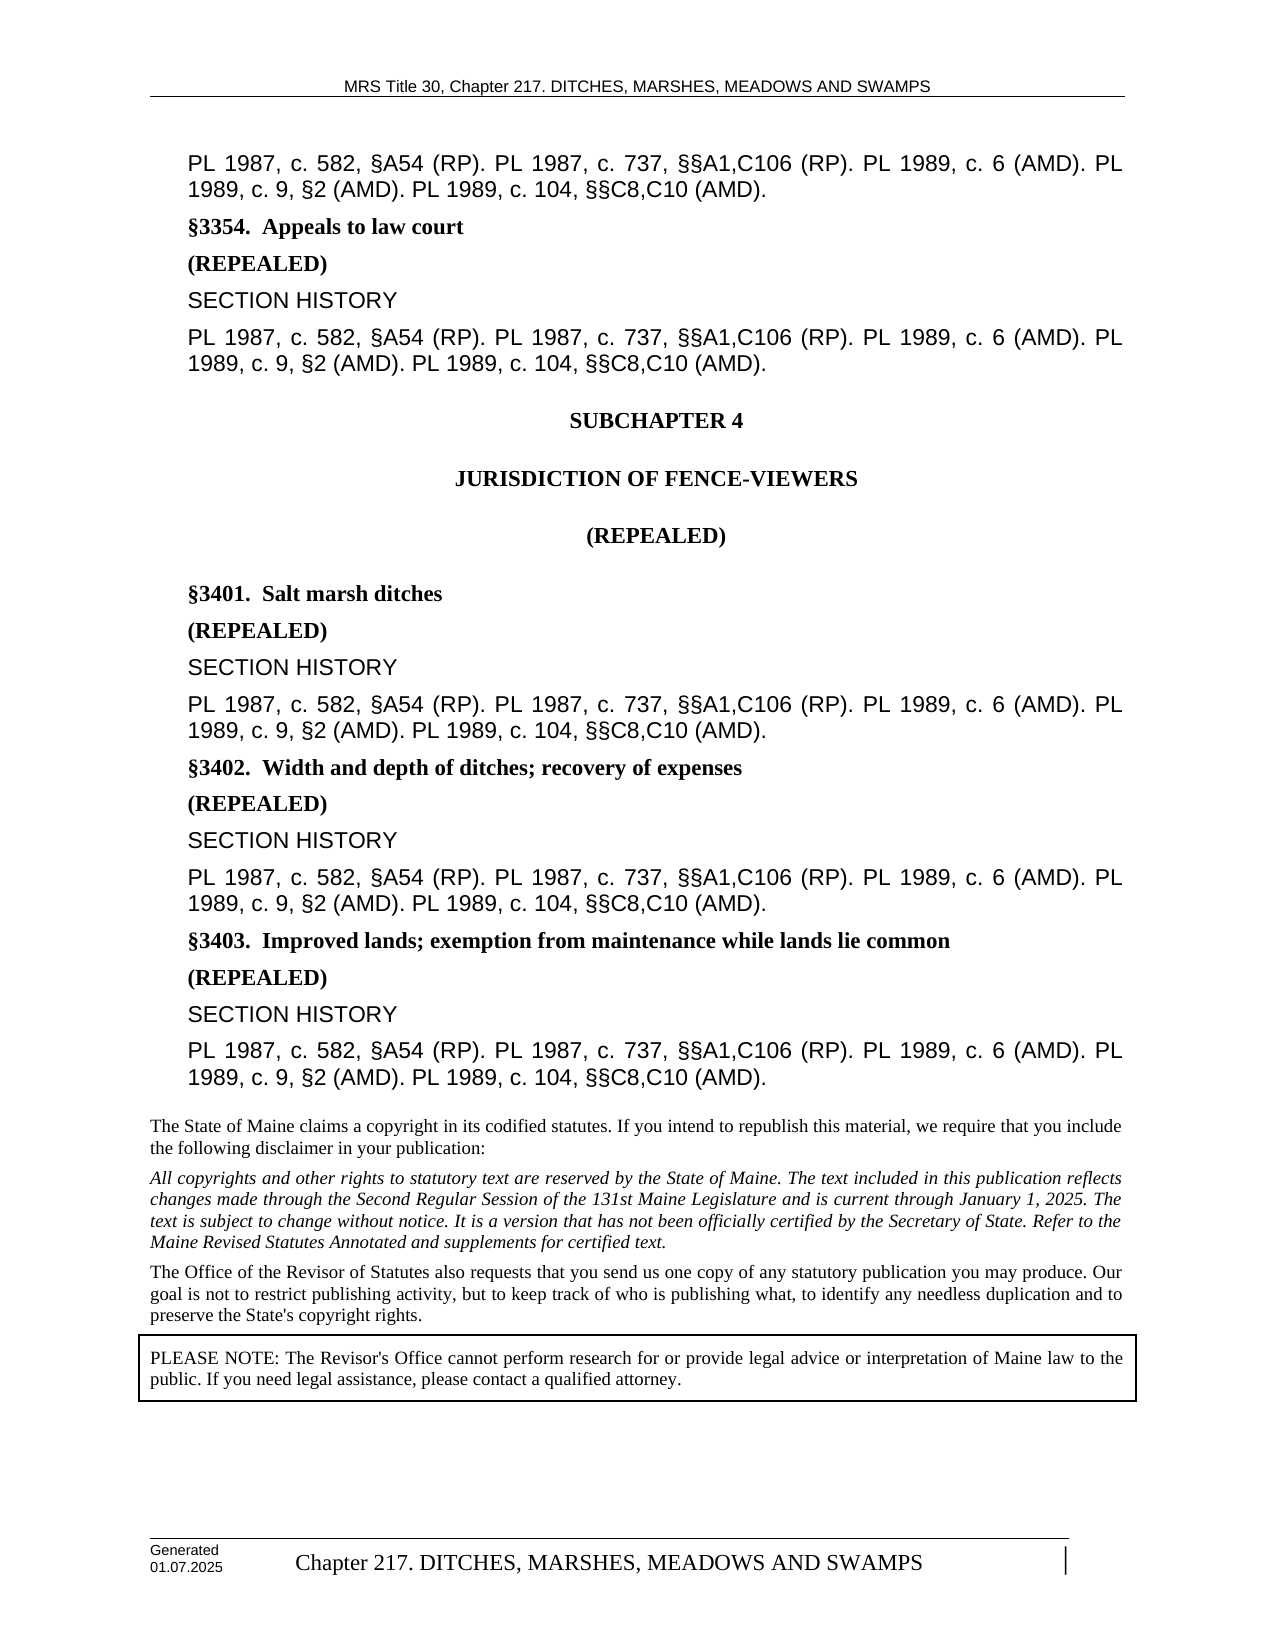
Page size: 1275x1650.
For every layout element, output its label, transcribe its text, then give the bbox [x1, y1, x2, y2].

text PL 1987, c. 582, §A54 (RP). PL 1987, c. 737, §§A1,C106 (RP). PL 1989, c. 6 (AMD). PL 1989, c. 9, §2 (AMD). PL 1989, c. 104, §§C8,C10 (AMD). [187, 864, 1125, 917]
text All copyrights and other rights to statutory text are reserved by the State of Maine. The text included in this publication reflects changes made through the Second Regular Session of the 131st Maine Legislature and is current through January 1, 2025 . The text is subject to change without notice. It is a version that has not been officially certified by the Secretary of State. Refer to the Maine Revised Statutes Annotated and supplements for certified text. [150, 1167, 1125, 1253]
text SUBCHAPTER 4 [187, 407, 1125, 434]
text §3354. Appeals to law court [187, 213, 1125, 239]
text The State of Maine claims a copyright in its codified statutes. If you intend to republish this material, we require that you include the following disclaimer in your publication: [150, 1115, 1125, 1158]
text SECTION HISTORY [187, 654, 1125, 680]
text (REPEALED) [187, 964, 1125, 990]
text §3403. Improved lands; exemption from maintenance while lands lie common [187, 927, 1125, 953]
text (REPEALED) [187, 790, 1125, 817]
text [187, 150, 1125, 203]
text JURISDICTION OF FENCE-VIEWERS [187, 465, 1125, 491]
text PL 1987, c. 582, §A54 (RP). PL 1987, c. 737, §§A1,C106 (RP). PL 1989, c. 6 (AMD). PL 1989, c. 9, §2 (AMD). PL 1989, c. 104, §§C8,C10 (AMD). [187, 691, 1125, 743]
text (REPEALED) [187, 250, 1125, 276]
text SECTION HISTORY [187, 1001, 1125, 1027]
text (REPEALED) [187, 523, 1125, 549]
text PL 1987, c. 582, §A54 (RP). PL 1987, c. 737, §§A1,C106 (RP). PL 1989, c. 6 (AMD). PL 1989, c. 9, §2 (AMD). PL 1989, c. 104, §§C8,C10 (AMD). [187, 1037, 1125, 1090]
text PLEASE NOTE: The Revisor's Office cannot perform research for or provide legal advice or interpretation of Maine law to the public. If you need legal assistance, please contact a qualified attorney. [140, 1336, 1135, 1400]
text The Office of the Revisor of Statutes also requests that you send us one copy of any statutory publication you may produce. Our goal is not to restrict publishing activity, but to keep track of who is publishing what, to identify any needless duplication and to preserve the State's copyright rights. [150, 1261, 1125, 1326]
text SECTION HISTORY [187, 287, 1125, 313]
text PL 1987, c. 582, §A54 (RP). PL 1987, c. 737, §§A1,C106 (RP). PL 1989, c. 6 (AMD). PL 1989, c. 9, §2 (AMD). PL 1989, c. 104, §§C8,C10 (AMD). [187, 323, 1125, 376]
text §3402. Width and depth of ditches; recovery of expenses [187, 754, 1125, 780]
text (REPEALED) [187, 617, 1125, 643]
text SECTION HISTORY [187, 827, 1125, 853]
text §3401. Salt marsh ditches [187, 580, 1125, 607]
